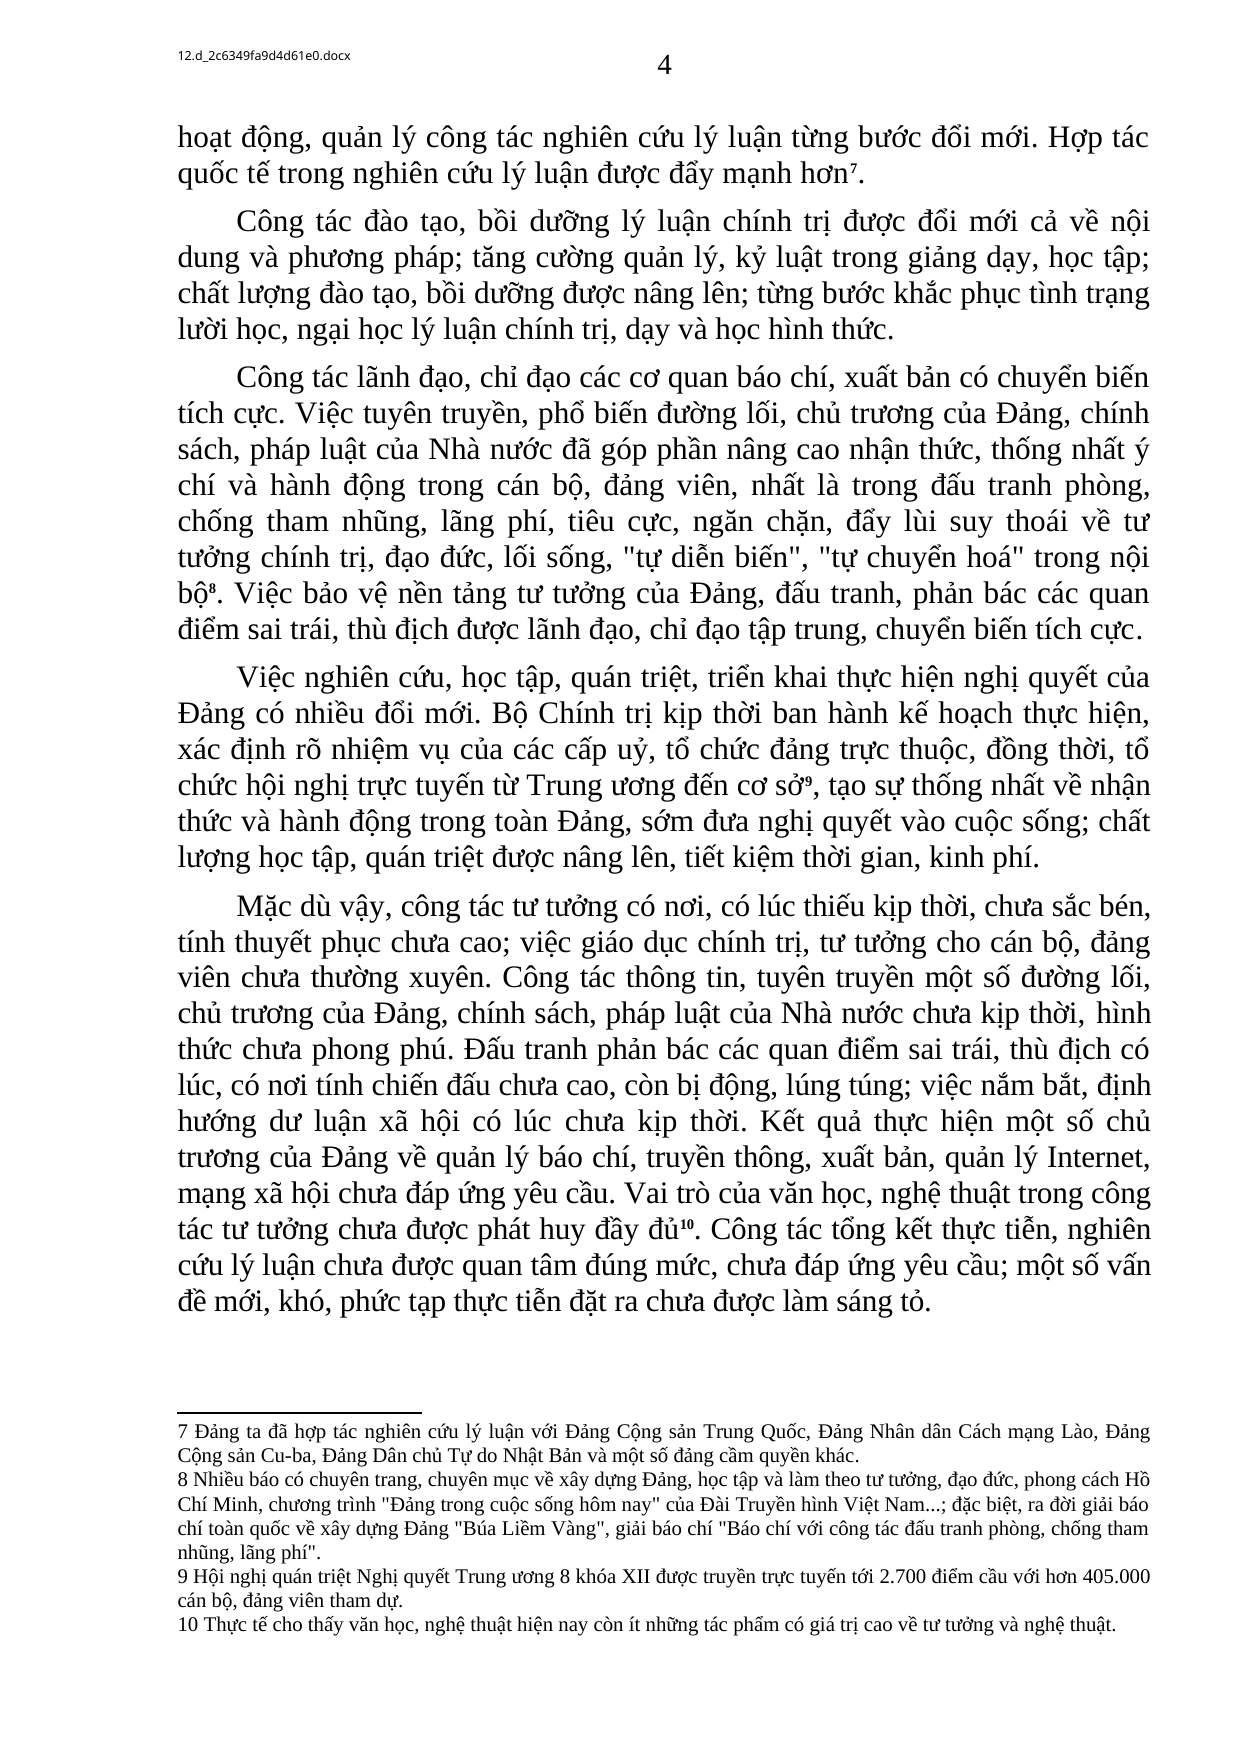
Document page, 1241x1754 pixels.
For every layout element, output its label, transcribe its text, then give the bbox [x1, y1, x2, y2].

text Mặc dù vậy, công tác tư tưởng có nơi, có lúc thiếu kịp thời, chưa sắc bén, tính thuyết phục chưa cao; việc giáo dục chính trị, tư tưởng cho cán bộ, đảng viên chưa thường xuyên. Công tác thông tin, tuyên truyền một số đường lối, chủ trương của Đảng, chính sách, pháp luật của Nhà nước chưa kịp thời, hình thức chưa phong phú. Đấu tranh phản bác các quan điểm sai trái, thù địch có lúc, có nơi tính chiến đấu chưa cao, còn bị động, lúng túng; việc nắm bắt, định hướng dư luận xã hội có lúc chưa kịp thời. Kết quả thực hiện một số chủ trương của Đảng về quản lý báo chí, truyền thông, xuất bản, quản lý Internet, mạng xã hội chưa đáp ứng yêu cầu. Vai trò của văn học, nghệ thuật trong công tác tư tưởng chưa được phát huy đầy đủ. Công tác tổng kết thực tiễn, nghiên cứu lý luận chưa được quan tâm đúng mức, chưa đáp ứng yêu cầu; một số vấn đề mới, khó, phức tạp thực tiễn đặt ra chưa được làm sáng tỏ. [177, 887, 1152, 1318]
text Việc nghiên cứu, học tập, quán triệt, triển khai thực hiện nghị quyết của Đảng có nhiều đổi mới. Bộ Chính trị kịp thời ban hành kế hoạch thực hiện, xác định rõ nhiệm vụ của các cấp uỷ, tổ chức đảng trực thuộc, đồng thời, tổ chức hội nghị trực tuyến từ Trung ương đến cơ sở, tạo sự thống nhất về nhận thức và hành động trong toàn Đảng, sớm đưa nghị quyết vào cuộc sống; chất lượng học tập, quán triệt được nâng lên, tiết kiệm thời gian, kinh phí. [177, 659, 1152, 874]
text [177, 118, 1152, 190]
text Công tác đào tạo, bồi dưỡng lý luận chính trị được đổi mới cả về nội dung và phương pháp; tăng cường quản lý, kỷ luật trong giảng dạy, học tập; chất lượng đào tạo, bồi dưỡng được nâng lên; từng bước khắc phục tình trạng lười học, ngại học lý luận chính trị, dạy và học hình thức. [177, 202, 1152, 346]
text Công tác lãnh đạo, chỉ đạo các cơ quan báo chí, xuất bản có chuyển biến tích cực. Việc tuyên truyền, phổ biến đường lối, chủ trương của Đảng, chính sách, pháp luật của Nhà nước đã góp phần nâng cao nhận thức, thống nhất ý chí và hành động trong cán bộ, đảng viên, nhất là trong đấu tranh phòng, chống tham nhũng, lãng phí, tiêu cực, ngăn chặn, đẩy lùi suy thoái về tư tưởng chính trị, đạo đức, lối sống, "tự diễn biến", "tự chuyển hoá" trong nội bộ. Việc bảo vệ nền tảng tư tưởng của Đảng, đấu tranh, phản bác các quan điểm sai trái, thù địch được lãnh đạo, chỉ đạo tập trung, chuyển biến tích cực. [177, 359, 1152, 646]
